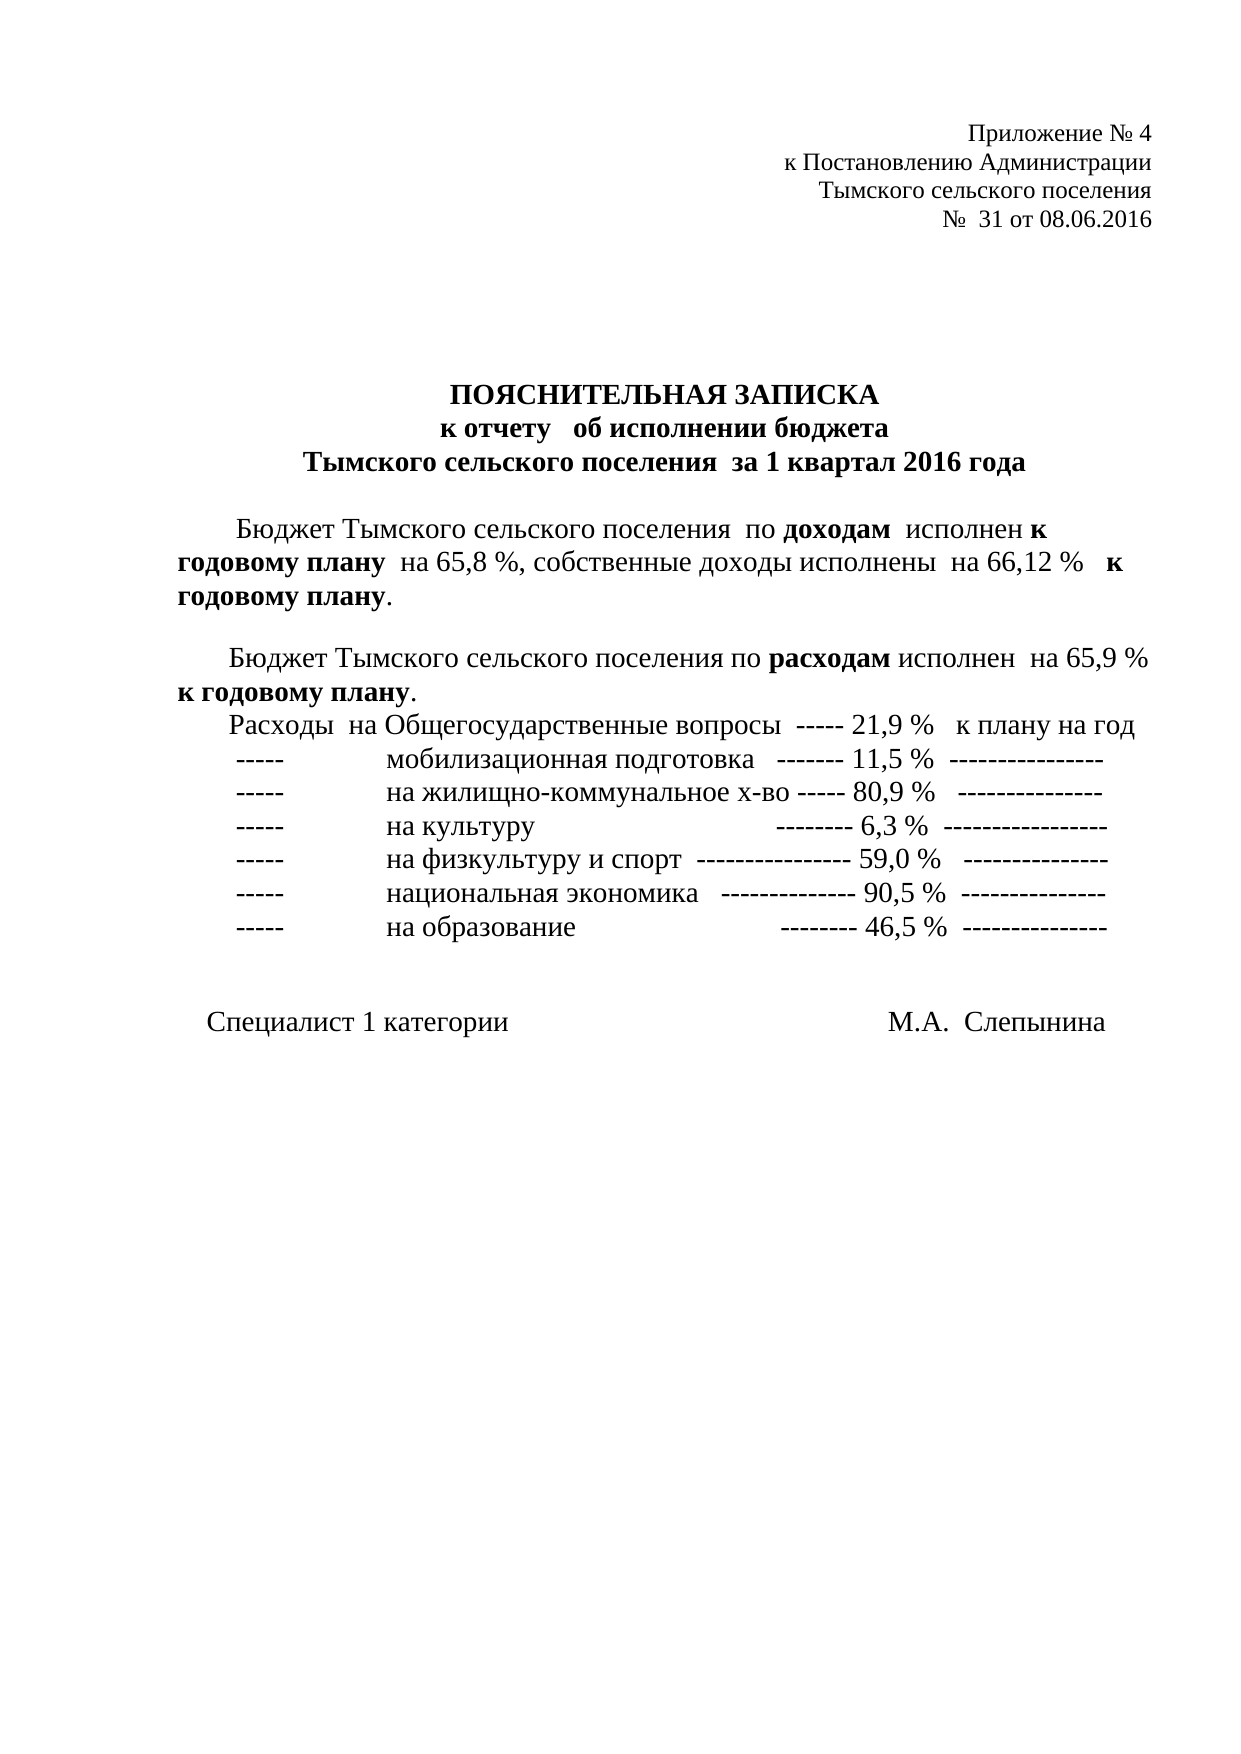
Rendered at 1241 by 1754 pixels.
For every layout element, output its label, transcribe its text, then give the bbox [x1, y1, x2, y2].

text Приложение № 4 [177, 118, 1152, 147]
text ----- на физкультуру и спорт ---------------- 59,0 % --------------- [177, 842, 1152, 875]
text к Постановлению Администрации [177, 147, 1152, 176]
text ПОЯСНИТЕЛЬНАЯ ЗАПИСКА [177, 377, 1152, 410]
text ----- на культуру -------- 6,3 % ----------------- [177, 808, 1152, 842]
text Бюджет Тымского сельского поселения по расходам исполнен на 65,9 % к годовому плану. [177, 640, 1152, 707]
text к отчету об исполнении бюджета [177, 410, 1152, 444]
text Расходы на Общегосударственные вопросы ----- 21,9 % к плану на год [177, 707, 1152, 741]
text Специалист 1 категории М.А. Слепынина [177, 1004, 1152, 1038]
text № 31 от 08.06.2016 [177, 204, 1152, 233]
text Тымского сельского поселения [177, 176, 1152, 204]
text Бюджет Тымского сельского поселения по доходам исполнен к годовому плану на 65,8 %, собственные доходы исполнены на 66,12 % к годовому плану. [177, 511, 1152, 612]
text ----- на жилищно-коммунальное х-во ----- 80,9 % --------------- [177, 774, 1152, 808]
text ----- на образование -------- 46,5 % --------------- [177, 909, 1152, 942]
text Тымского сельского поселения за 1 квартал 2016 года [177, 444, 1152, 477]
text ----- национальная экономика -------------- 90,5 % --------------- [177, 875, 1152, 909]
text ----- мобилизационная подготовка ------- 11,5 % ---------------- [177, 741, 1152, 774]
